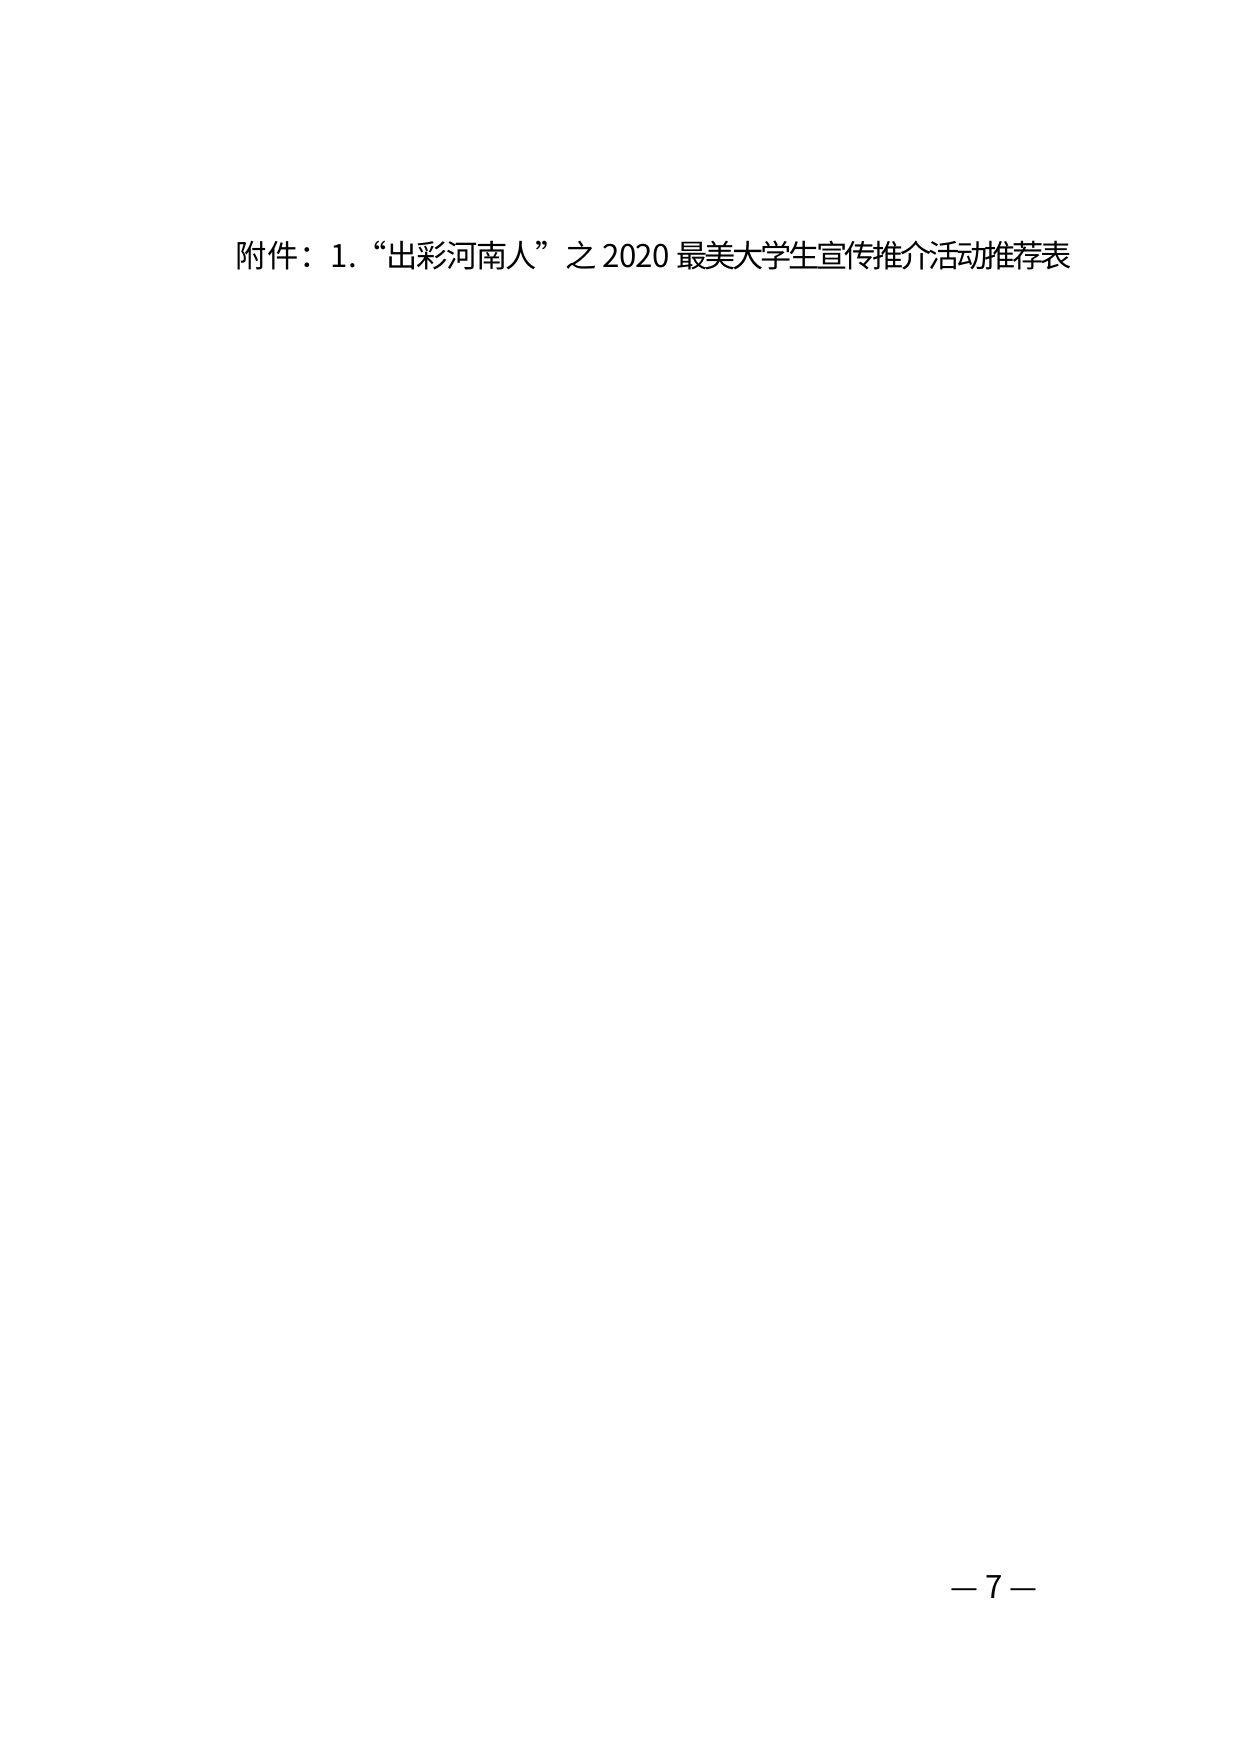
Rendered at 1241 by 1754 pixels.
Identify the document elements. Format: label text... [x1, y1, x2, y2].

text 附件：1.“出彩河南人”之2020 最美大学生宣传推介活动推荐表 [236, 232, 1103, 277]
